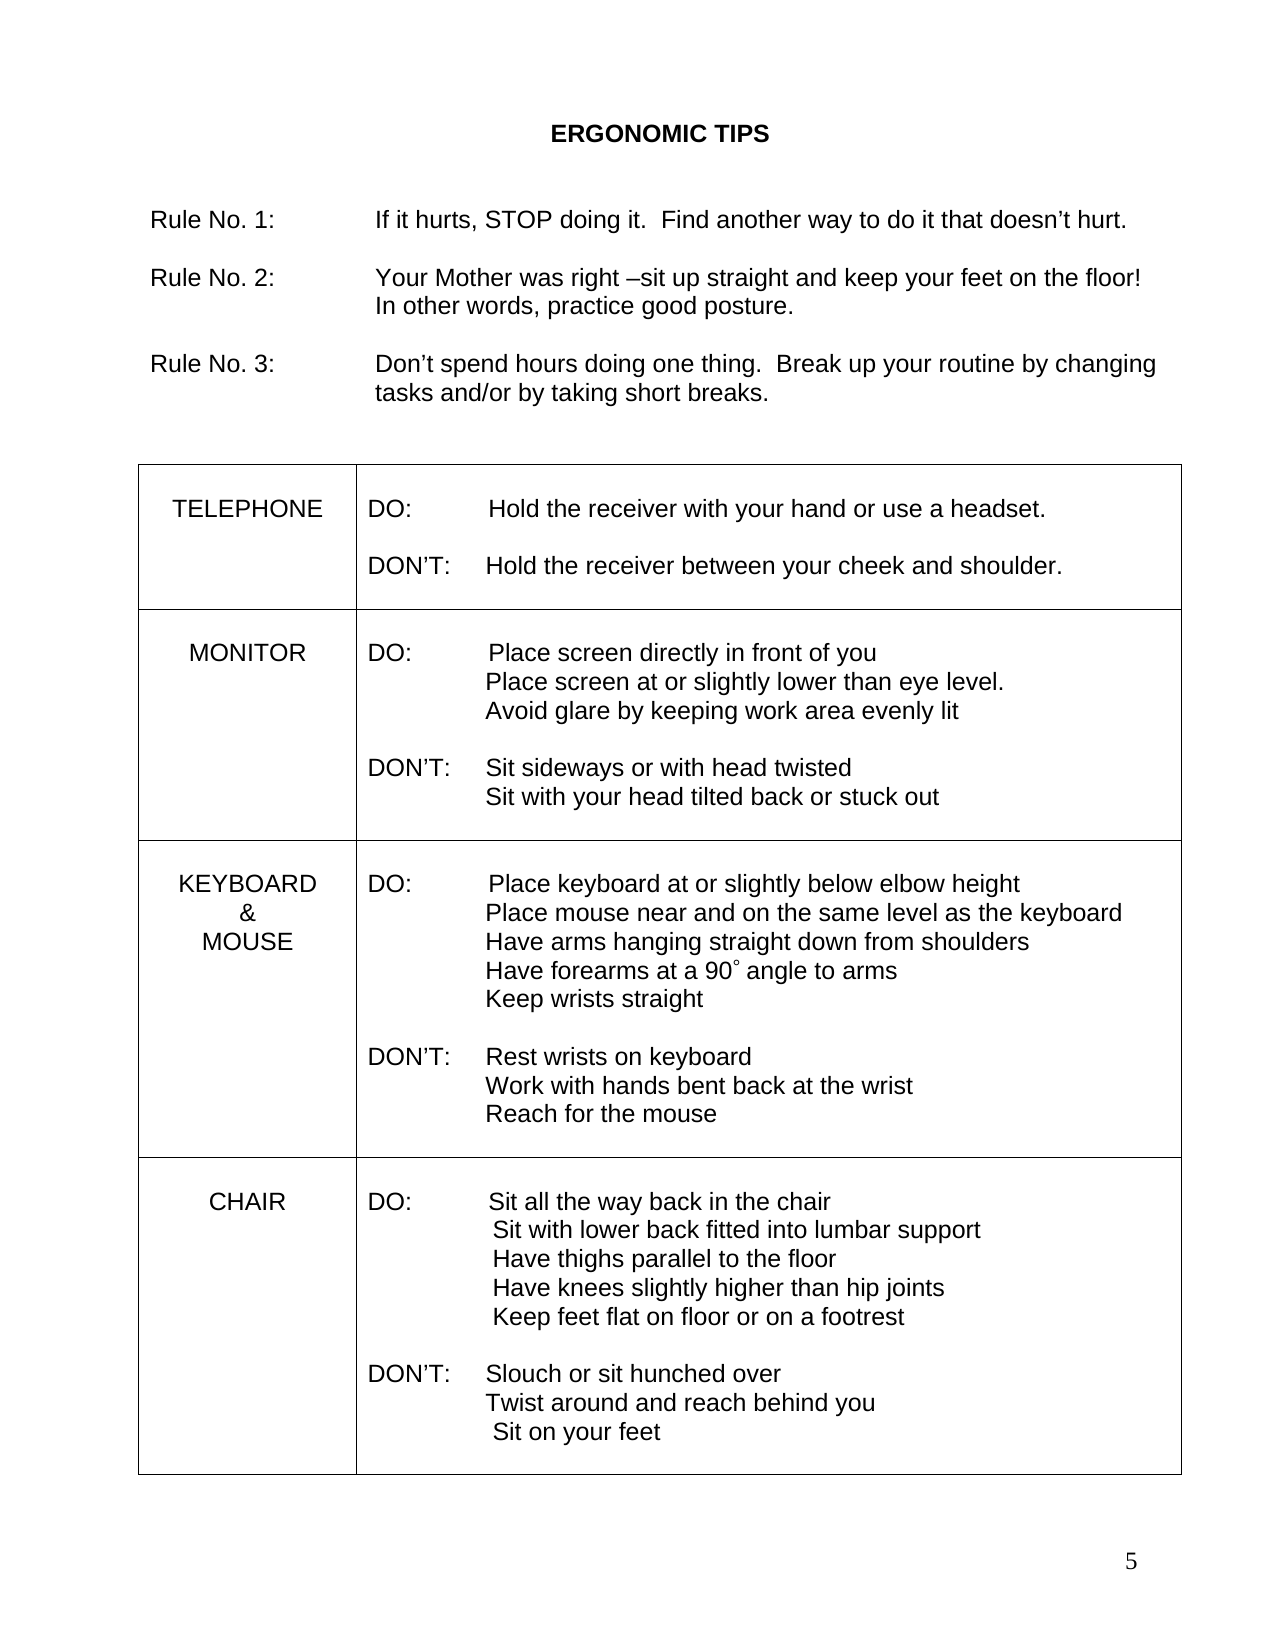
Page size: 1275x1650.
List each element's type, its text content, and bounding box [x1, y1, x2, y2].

table_cell MONITOR [139, 610, 356, 839]
text Rule No. 3: Don’t spend hours doing one thing. Break up your routine by changing tasks and/or by taking short breaks. [150, 349, 1170, 406]
text ERGONOMIC TIPS [150, 119, 1170, 147]
table_cell DO: Place screen directly in front of you Place screen at or slightly lower than eye level. Avoid glare by keeping work area evenly lit DON’T: Sit sideways or with head twisted Sit with your head tilted back or stuck out [357, 610, 1181, 839]
table_cell CHAIR [139, 1158, 356, 1474]
text Rule No. 2: Your Mother was right –sit up straight and keep your feet on the floor! [150, 262, 1170, 291]
table_cell DO: Sit all the way back in the chair Sit with lower back fitted into lumbar support Have thighs parallel to the floor Have knees slightly higher than hip joints Keep feet flat on floor or on a footrest DON’T: Slouch or sit hunched over Twist around and reach behind you Sit on your feet [357, 1158, 1181, 1474]
table_cell KEYBOARD & MOUSE [139, 841, 356, 1157]
table_header TELEPHONE [139, 465, 356, 608]
table_header DO: Hold the receiver with your hand or use a headset. DON’T: Hold the receiver between your cheek and shoulder. [357, 465, 1181, 608]
text Rule No. 1: If it hurts, STOP doing it. Find another way to do it that doesn’t hurt. [150, 205, 1170, 234]
text In other words, practice good posture. [375, 291, 1170, 320]
table_cell DO: Place keyboard at or slightly below elbow height Place mouse near and on the same level as the keyboard Have arms hanging straight down from shoulders Have forearms at a 90 angle to arms Keep wrists straight DON’T: Rest wrists on keyboard Work with hands bent back at the wrist Reach for the mouse [357, 841, 1181, 1157]
